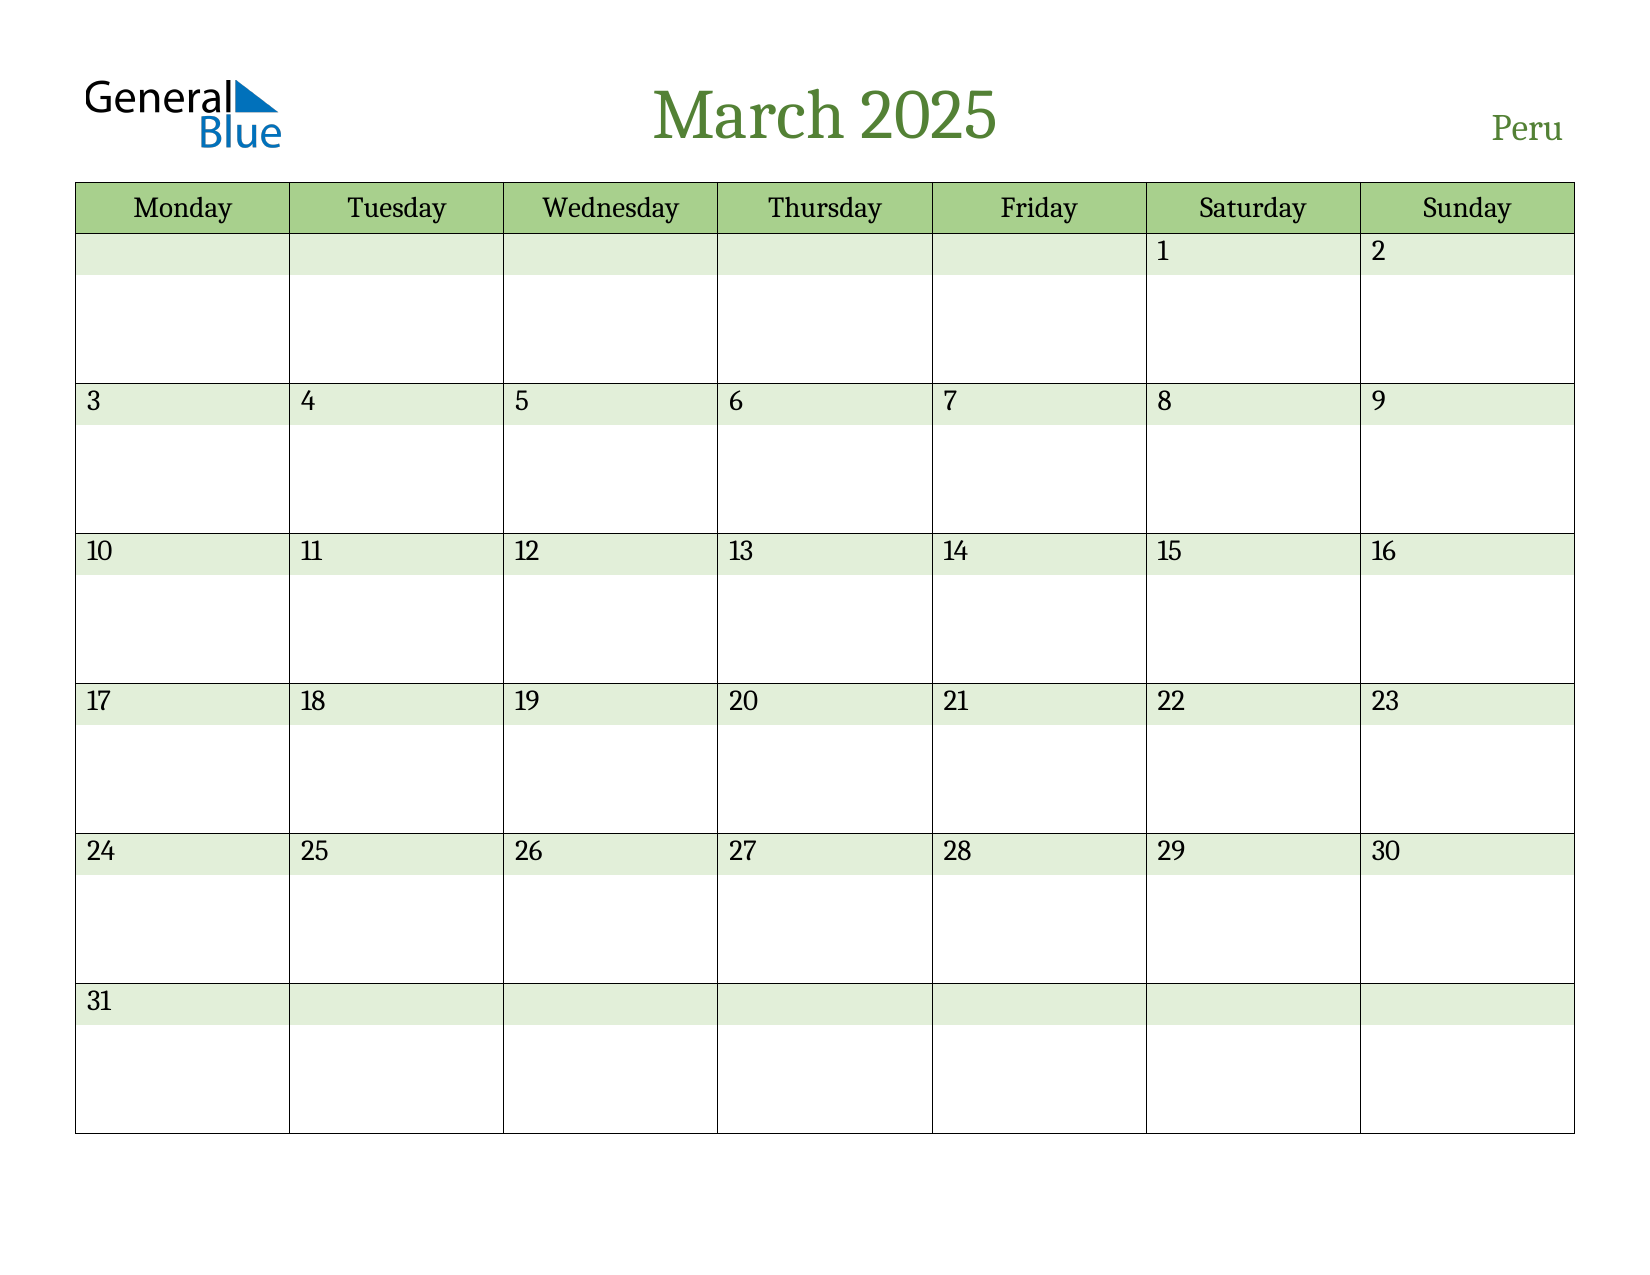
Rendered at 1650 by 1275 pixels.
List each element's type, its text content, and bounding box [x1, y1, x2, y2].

table_cell [718, 275, 932, 383]
table_cell 31 [76, 984, 289, 1025]
table_cell [76, 575, 289, 683]
table_cell 17 [76, 684, 289, 725]
table_cell [933, 575, 1146, 683]
table_cell 23 [1361, 684, 1574, 725]
table_cell [290, 1025, 503, 1133]
table_cell 19 [504, 684, 717, 725]
table_cell [1361, 875, 1574, 983]
picture [86, 80, 281, 148]
table_cell [718, 1025, 932, 1133]
table_cell 16 [1361, 534, 1574, 575]
table_cell [718, 425, 932, 533]
table_cell 7 [933, 384, 1146, 425]
table_cell [76, 875, 289, 983]
table_cell [933, 275, 1146, 383]
table_cell 8 [1147, 384, 1360, 425]
table_cell 3 [76, 384, 289, 425]
table_cell 14 [933, 534, 1146, 575]
table_cell [504, 725, 717, 833]
table_cell 18 [290, 684, 503, 725]
table_cell Friday [933, 183, 1146, 233]
table_cell [933, 425, 1146, 533]
table_cell 20 [718, 684, 932, 725]
table_cell [504, 575, 717, 683]
table_cell [1361, 575, 1574, 683]
table_cell Sunday [1361, 183, 1574, 233]
table_cell [504, 875, 717, 983]
table_cell [1147, 725, 1360, 833]
table_cell 25 [290, 834, 503, 875]
table_cell [290, 275, 503, 383]
table_cell [933, 234, 1146, 275]
table_cell 24 [76, 834, 289, 875]
table_header March 2025 [504, 75, 1146, 182]
table_cell [290, 725, 503, 833]
table_cell 13 [718, 534, 932, 575]
table_cell 27 [718, 834, 932, 875]
table_cell Tuesday [290, 183, 503, 233]
table_cell Thursday [718, 183, 932, 233]
table_cell 28 [933, 834, 1146, 875]
table_cell [718, 875, 932, 983]
table_cell [718, 575, 932, 683]
table_cell 6 [718, 384, 932, 425]
table_cell 12 [504, 534, 717, 575]
table_cell 29 [1147, 834, 1360, 875]
table_cell [290, 575, 503, 683]
table_cell [1361, 425, 1574, 533]
table_cell 21 [933, 684, 1146, 725]
table_cell [504, 984, 717, 1025]
table_cell [1361, 725, 1574, 833]
table_cell [504, 275, 717, 383]
table_cell [504, 425, 717, 533]
table_cell 15 [1147, 534, 1360, 575]
table_cell Saturday [1147, 183, 1360, 233]
table_cell [76, 234, 289, 275]
table_cell 1 [1147, 234, 1360, 275]
table_cell [1147, 984, 1360, 1025]
table_cell Monday [76, 183, 289, 233]
table_cell [933, 984, 1146, 1025]
table_cell [504, 234, 717, 275]
table_cell [504, 1025, 717, 1133]
table_cell [290, 234, 503, 275]
table_cell [1147, 575, 1360, 683]
table_cell [718, 725, 932, 833]
table_cell 11 [290, 534, 503, 575]
table_cell 30 [1361, 834, 1574, 875]
table_cell [1361, 1025, 1574, 1133]
table_cell [718, 984, 932, 1025]
table_cell 10 [76, 534, 289, 575]
table_cell [1361, 984, 1574, 1025]
table_cell [1147, 425, 1360, 533]
table_cell [290, 425, 503, 533]
table_cell 26 [504, 834, 717, 875]
table_cell 2 [1361, 234, 1574, 275]
table_cell 5 [504, 384, 717, 425]
table_cell [933, 725, 1146, 833]
table_cell [933, 875, 1146, 983]
table_cell [76, 425, 289, 533]
table_cell Wednesday [504, 183, 717, 233]
table_cell 4 [290, 384, 503, 425]
table_cell [76, 725, 289, 833]
table_cell [1147, 875, 1360, 983]
table_cell [718, 234, 932, 275]
table_cell [1147, 275, 1360, 383]
table_cell 22 [1147, 684, 1360, 725]
table_cell [76, 275, 289, 383]
table_cell 9 [1361, 384, 1574, 425]
table_cell [76, 1025, 289, 1133]
table_header [76, 75, 503, 182]
table_cell [290, 875, 503, 983]
table_cell [290, 984, 503, 1025]
table_header Peru [1146, 75, 1574, 182]
table_cell [1361, 275, 1574, 383]
table_cell [1147, 1025, 1360, 1133]
table_cell [933, 1025, 1146, 1133]
